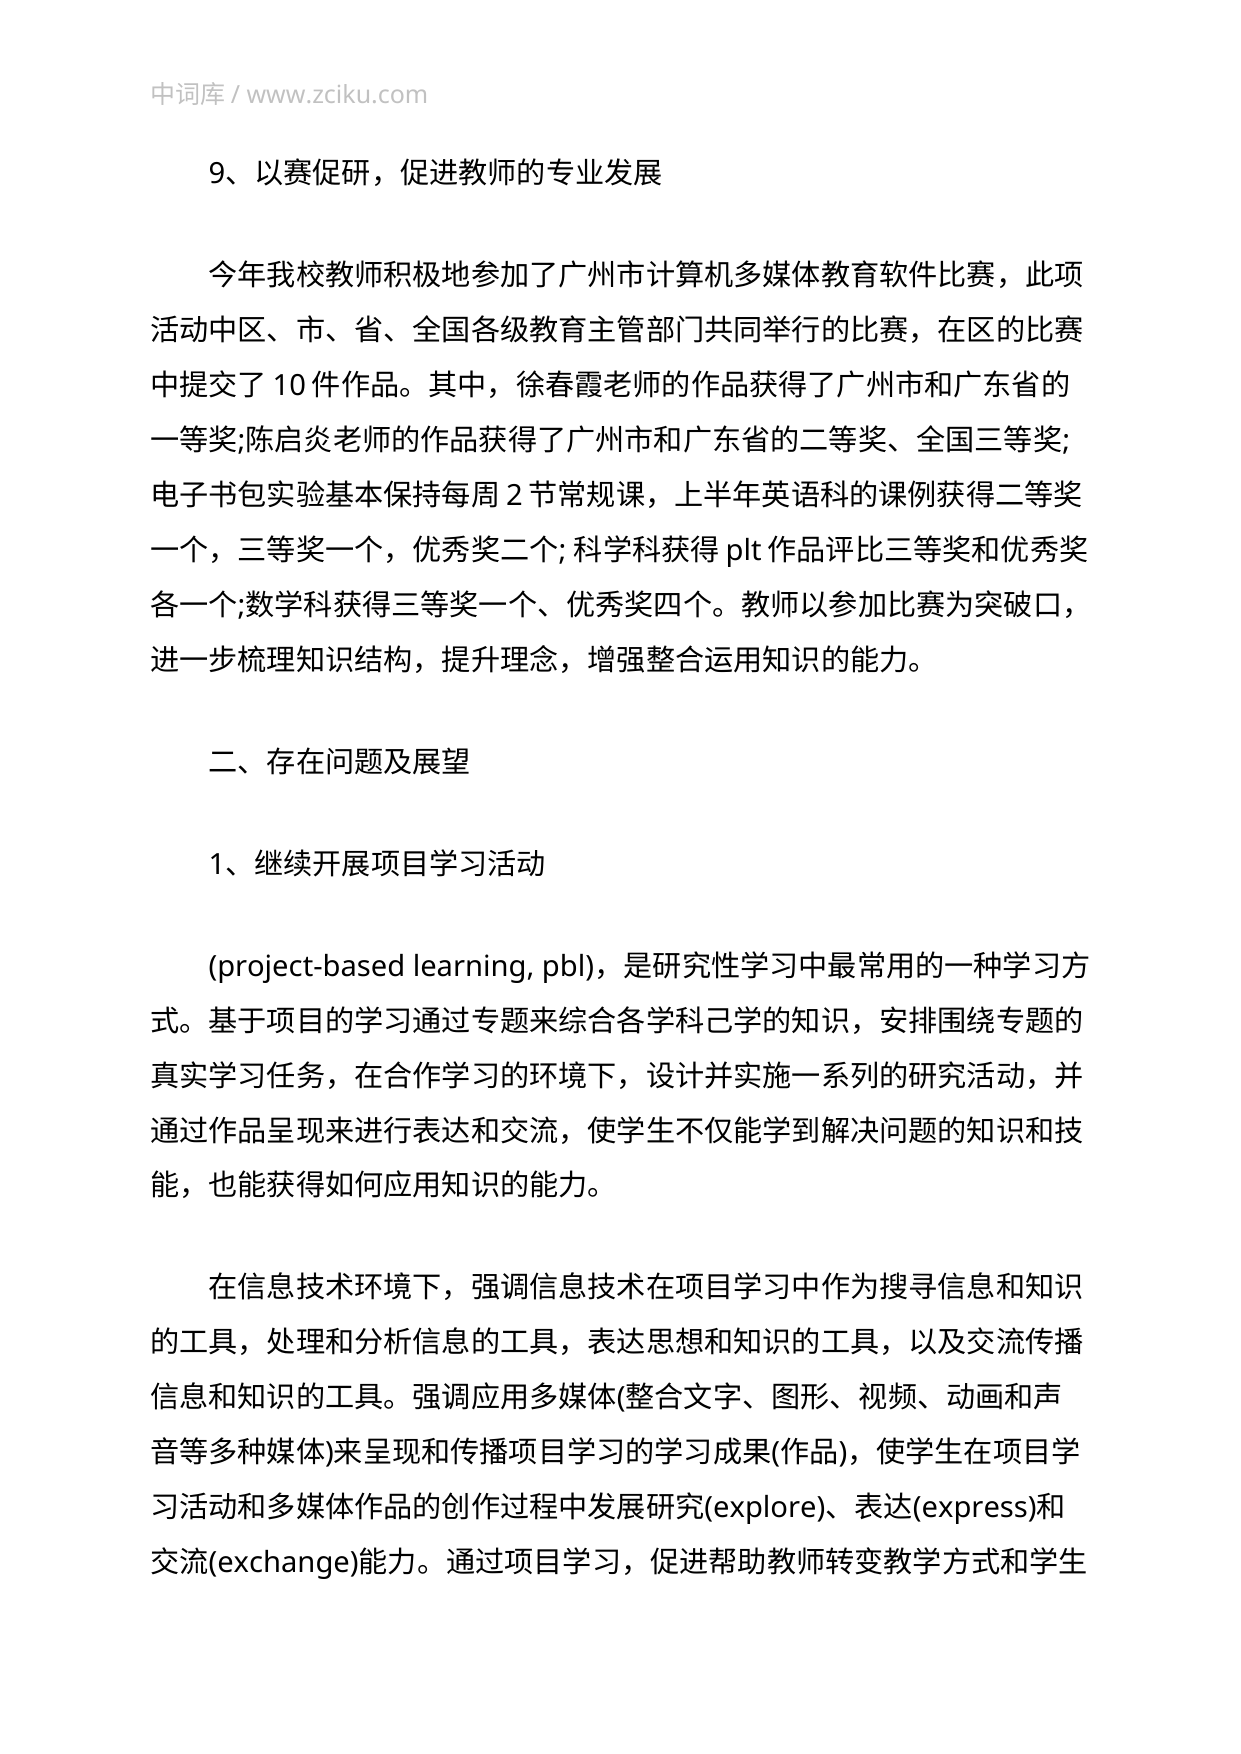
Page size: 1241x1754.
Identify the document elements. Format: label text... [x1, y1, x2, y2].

text (project-based learning, pbl)，是研究性学习中最常用的一种学习方式。基于项目的学习通过专题来综合各学科己学的知识，安排围绕专题的真实学习任务，在合作学习的环境下，设计并实施一系列的研究活动，并通过作品呈现来进行表达和交流，使学生不仅能学到解决问题的知识和技能，也能获得如何应用知识的能力。 [150, 942, 1090, 1204]
text 9、以赛促研，促进教师的专业发展 [150, 150, 1090, 192]
text 今年我校教师积极地参加了广州市计算机多媒体教育软件比赛，此项活动中区、市、省、全国各级教育主管部门共同举行的比赛，在区的比赛中提交了10件作品。其中，徐春霞老师的作品获得了广州市和广东省的一等奖;陈启炎老师的作品获得了广州市和广东省的二等奖、全国三等奖;电子书包实验基本保持每周2节常规课，上半年英语科的课例获得二等奖一个，三等奖一个，优秀奖二个; 科学科获得plt作品评比三等奖和优秀奖各一个;数学科获得三等奖一个、优秀奖四个。教师以参加比赛为突破口，进一步梳理知识结构，提升理念，增强整合运用知识的能力。 [150, 252, 1090, 679]
text 二、存在问题及展望 [150, 738, 1090, 781]
text 1、继续开展项目学习活动 [150, 840, 1090, 883]
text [150, 1264, 1090, 1581]
